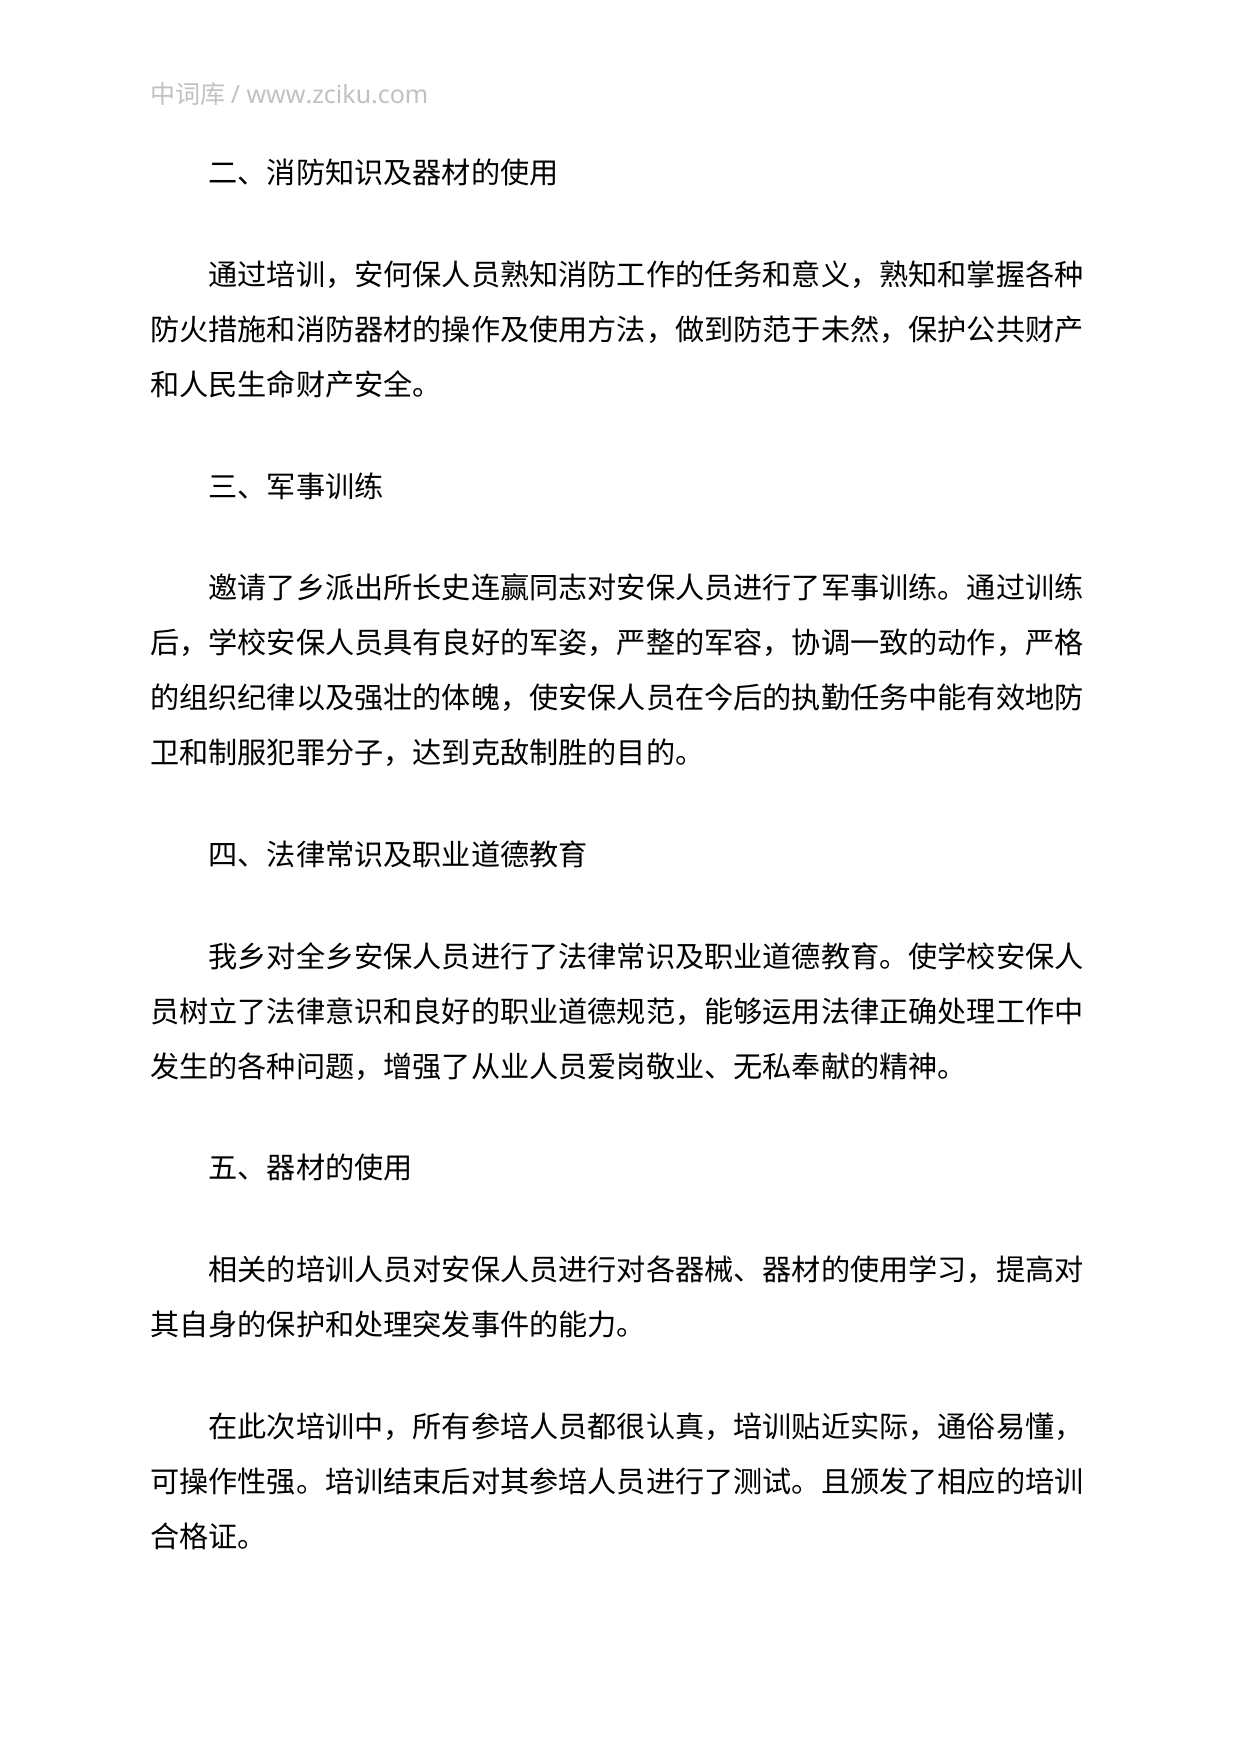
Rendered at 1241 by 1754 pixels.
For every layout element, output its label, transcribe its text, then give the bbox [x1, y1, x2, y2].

text 相关的培训人员对安保人员进行对各器械、器材的使用学习，提高对其自身的保护和处理突发事件的能力。 [150, 1247, 1090, 1344]
text 通过培训，安何保人员熟知消防工作的任务和意义，熟知和掌握各种防火措施和消防器材的操作及使用方法，做到防范于未然，保护公共财产和人民生命财产安全。 [150, 252, 1090, 404]
text 三、军事训练 [150, 463, 1090, 506]
text 邀请了乡派出所长史连赢同志对安保人员进行了军事训练。通过训练后，学校安保人员具有良好的军姿，严整的军容，协调一致的动作，严格的组织纪律以及强壮的体魄，使安保人员在今后的执勤任务中能有效地防卫和制服犯罪分子，达到克敌制胜的目的。 [150, 565, 1090, 772]
text 四、法律常识及职业道德教育 [150, 832, 1090, 874]
text 我乡对全乡安保人员进行了法律常识及职业道德教育。使学校安保人员树立了法律意识和良好的职业道德规范，能够运用法律正确处理工作中发生的各种问题，增强了从业人员爱岗敬业、无私奉献的精神。 [150, 933, 1090, 1085]
text 五、器材的使用 [150, 1145, 1090, 1187]
text 二、消防知识及器材的使用 [150, 150, 1090, 192]
text 在此次培训中，所有参培人员都很认真，培训贴近实际，通俗易懂，可操作性强。培训结束后对其参培人员进行了测试。且颁发了相应的培训合格证。 [150, 1403, 1090, 1555]
